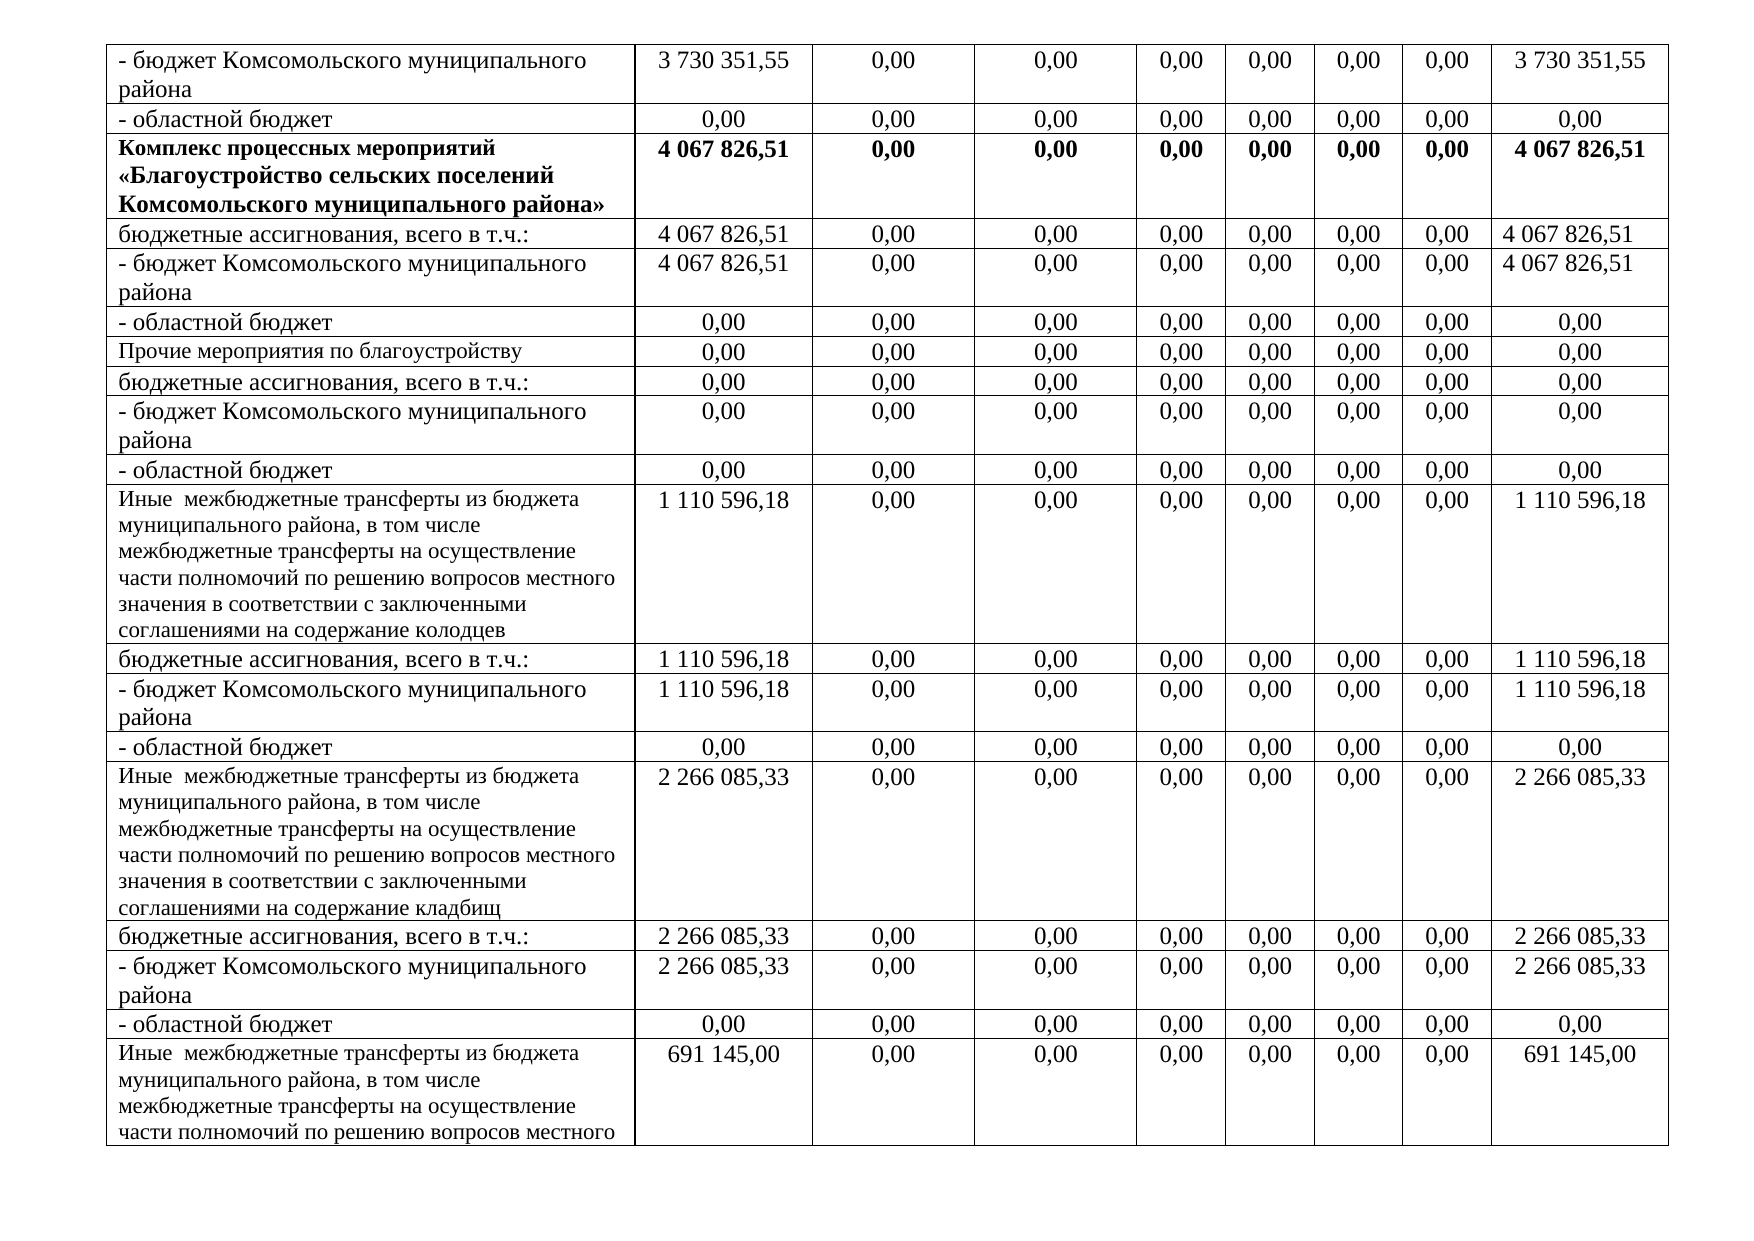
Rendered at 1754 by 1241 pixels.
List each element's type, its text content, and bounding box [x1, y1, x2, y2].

table_cell 0,00 [975, 396, 1136, 454]
table_cell 0,00 [636, 732, 812, 761]
table_cell 0,00 [1137, 1039, 1225, 1145]
table_cell 0,00 [1137, 249, 1225, 306]
table_cell 0,00 [636, 396, 812, 454]
table_cell 0,00 [813, 104, 974, 133]
table_cell - областной бюджет [107, 1010, 634, 1038]
table_cell Прочие мероприятия по благоустройству [107, 337, 634, 366]
table_cell 1 110 596,18 [636, 644, 812, 673]
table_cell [107, 1039, 634, 1145]
table_cell 0,00 [975, 249, 1136, 306]
table_cell 0,00 [1226, 337, 1314, 366]
table_cell - областной бюджет [107, 732, 634, 761]
table_cell 0,00 [975, 134, 1136, 218]
table_cell 0,00 [1315, 762, 1402, 920]
table_cell 0,00 [1137, 1010, 1225, 1038]
table_cell 0,00 [813, 337, 974, 366]
table_cell 0,00 [636, 1010, 812, 1038]
table_cell 691 145,00 [1492, 1039, 1668, 1145]
table_cell 0,00 [1226, 455, 1314, 484]
table_cell 0,00 [813, 674, 974, 731]
table_cell 0,00 [975, 644, 1136, 673]
table_cell 0,00 [1137, 951, 1225, 1008]
table_cell 0,00 [813, 134, 974, 218]
table_cell 0,00 [1315, 396, 1402, 454]
table_cell 0,00 [1492, 337, 1668, 366]
table_cell 0,00 [1403, 219, 1491, 247]
table_cell - областной бюджет [107, 104, 634, 133]
table_cell 0,00 [1226, 104, 1314, 133]
table_cell 0,00 [1315, 644, 1402, 673]
table_cell 0,00 [975, 337, 1136, 366]
table_cell 0,00 [1137, 455, 1225, 484]
table_cell Комплекс процессных мероприятий «Благоустройство сельских поселений Комсомольского муниципального района» [107, 134, 634, 218]
table_cell 0,00 [975, 732, 1136, 761]
table_cell 0,00 [975, 219, 1136, 247]
table_cell 0,00 [1315, 951, 1402, 1008]
table_cell 0,00 [1315, 1010, 1402, 1038]
table_cell - бюджет Комсомольского муниципального района [107, 674, 634, 731]
table_cell 0,00 [1315, 485, 1402, 643]
table_cell 0,00 [1226, 674, 1314, 731]
table_cell 0,00 [1403, 367, 1491, 395]
table_cell 0,00 [1403, 485, 1491, 643]
table_cell 0,00 [636, 367, 812, 395]
table_cell 0,00 [1226, 249, 1314, 306]
table_cell бюджетные ассигнования, всего в т.ч.: [107, 921, 634, 950]
table_cell 4 067 826,51 [1492, 249, 1668, 306]
table_cell 0,00 [1403, 732, 1491, 761]
table_cell 0,00 [1492, 455, 1668, 484]
table_cell 0,00 [1403, 951, 1491, 1008]
table_cell 0,00 [813, 367, 974, 395]
table_cell 0,00 [1315, 921, 1402, 950]
table_cell бюджетные ассигнования, всего в т.ч.: [107, 367, 634, 395]
table_cell 0,00 [1403, 104, 1491, 133]
table_cell 4 067 826,51 [1492, 134, 1668, 218]
table_cell 0,00 [1137, 644, 1225, 673]
table_cell бюджетные ассигнования, всего в т.ч.: [107, 644, 634, 673]
table_cell 0,00 [975, 104, 1136, 133]
table_cell 0,00 [1226, 921, 1314, 950]
table_cell 0,00 [975, 1010, 1136, 1038]
table_cell 0,00 [1492, 367, 1668, 395]
table_cell 0,00 [1315, 307, 1402, 336]
table_cell 0,00 [1315, 249, 1402, 306]
table_cell 0,00 [1315, 134, 1402, 218]
table_cell 0,00 [1137, 921, 1225, 950]
table_cell 0,00 [1403, 644, 1491, 673]
table_cell 4 067 826,51 [636, 249, 812, 306]
table_cell - областной бюджет [107, 455, 634, 484]
table_cell 0,00 [975, 455, 1136, 484]
table_cell 0,00 [1403, 1010, 1491, 1038]
table_cell 0,00 [1403, 337, 1491, 366]
table_cell 0,00 [1315, 1039, 1402, 1145]
table_cell 0,00 [636, 337, 812, 366]
table_cell 2 266 085,33 [1492, 762, 1668, 920]
table_cell 1 110 596,18 [1492, 674, 1668, 731]
table_cell - бюджет Комсомольского муниципального района [107, 45, 634, 103]
table_cell 0,00 [1137, 674, 1225, 731]
table_cell 1 110 596,18 [1492, 485, 1668, 643]
table_cell 0,00 [975, 307, 1136, 336]
table_cell 0,00 [1226, 1010, 1314, 1038]
table_cell 0,00 [1492, 396, 1668, 454]
table_cell 0,00 [813, 485, 974, 643]
table_cell 0,00 [813, 921, 974, 950]
table_cell 0,00 [1403, 674, 1491, 731]
table_cell 0,00 [1403, 1039, 1491, 1145]
table_cell 2 266 085,33 [1492, 921, 1668, 950]
table_cell 0,00 [1226, 45, 1314, 103]
table_cell 0,00 [975, 921, 1136, 950]
table_cell 1 110 596,18 [636, 485, 812, 643]
table_cell 0,00 [1403, 762, 1491, 920]
table_cell 0,00 [813, 45, 974, 103]
table_cell 0,00 [1226, 485, 1314, 643]
table_cell 0,00 [1137, 134, 1225, 218]
table_cell 0,00 [1226, 307, 1314, 336]
table_cell 0,00 [1226, 762, 1314, 920]
table_cell 0,00 [813, 762, 974, 920]
table_cell Иные межбюджетные трансферты из бюджета муниципального района, в том числе межбюджетные трансферты на осуществление части полномочий по решению вопросов местного значения в соответствии с заключенными соглашениями на содержание колодцев [107, 485, 634, 643]
table_cell 0,00 [1137, 219, 1225, 247]
table_cell 0,00 [636, 455, 812, 484]
table_cell 0,00 [1226, 644, 1314, 673]
table_cell - бюджет Комсомольского муниципального района [107, 396, 634, 454]
table_cell 0,00 [1492, 104, 1668, 133]
table_cell 2 266 085,33 [636, 762, 812, 920]
table_cell 2 266 085,33 [1492, 951, 1668, 1008]
table_cell 0,00 [1226, 219, 1314, 247]
table_cell 0,00 [975, 674, 1136, 731]
table_cell 0,00 [975, 1039, 1136, 1145]
table_cell 0,00 [1403, 307, 1491, 336]
table_cell - областной бюджет [107, 307, 634, 336]
table_cell 4 067 826,51 [636, 134, 812, 218]
table_cell 0,00 [1315, 732, 1402, 761]
table_cell 0,00 [1403, 134, 1491, 218]
table_cell 0,00 [1226, 134, 1314, 218]
table_cell 0,00 [1492, 307, 1668, 336]
table_cell 0,00 [1403, 249, 1491, 306]
table_cell 2 266 085,33 [636, 921, 812, 950]
table_cell 0,00 [975, 762, 1136, 920]
table_cell 0,00 [1315, 45, 1402, 103]
table_cell 0,00 [1226, 732, 1314, 761]
table_cell 0,00 [1137, 732, 1225, 761]
table_cell 0,00 [975, 951, 1136, 1008]
table_cell 691 145,00 [636, 1039, 812, 1145]
table_cell 3 730 351,55 [1492, 45, 1668, 103]
table_cell 0,00 [1403, 396, 1491, 454]
table_cell 0,00 [813, 249, 974, 306]
table_cell бюджетные ассигнования, всего в т.ч.: [107, 219, 634, 247]
table_cell 0,00 [1315, 219, 1402, 247]
table_cell 0,00 [813, 732, 974, 761]
table_cell 0,00 [1137, 367, 1225, 395]
table_cell 0,00 [636, 104, 812, 133]
table_cell 0,00 [813, 396, 974, 454]
table_cell 0,00 [1137, 485, 1225, 643]
table_cell 0,00 [1315, 337, 1402, 366]
table_cell 0,00 [1137, 307, 1225, 336]
table_cell - бюджет Комсомольского муниципального района [107, 249, 634, 306]
table_cell 0,00 [636, 307, 812, 336]
table_cell 1 110 596,18 [1492, 644, 1668, 673]
table_cell - бюджет Комсомольского муниципального района [107, 951, 634, 1008]
table_cell 0,00 [813, 951, 974, 1008]
table_cell 0,00 [1315, 674, 1402, 731]
table_cell 0,00 [1315, 104, 1402, 133]
table_cell 4 067 826,51 [1492, 219, 1668, 247]
table_cell 0,00 [975, 367, 1136, 395]
table_cell 0,00 [1137, 45, 1225, 103]
table_cell 0,00 [813, 644, 974, 673]
table_cell 0,00 [1137, 104, 1225, 133]
table_cell 0,00 [1137, 396, 1225, 454]
table_cell 0,00 [975, 485, 1136, 643]
table_cell 0,00 [1315, 367, 1402, 395]
table_cell 0,00 [1226, 1039, 1314, 1145]
table_cell 4 067 826,51 [636, 219, 812, 247]
table_cell 0,00 [1226, 396, 1314, 454]
table_cell 0,00 [813, 1010, 974, 1038]
table_cell 0,00 [975, 45, 1136, 103]
table_cell 0,00 [1403, 455, 1491, 484]
table_cell 0,00 [813, 1039, 974, 1145]
table_cell 0,00 [1226, 951, 1314, 1008]
table_cell 1 110 596,18 [636, 674, 812, 731]
table_cell 0,00 [1137, 337, 1225, 366]
table_cell 0,00 [1226, 367, 1314, 395]
table_cell 0,00 [1492, 1010, 1668, 1038]
table_cell 0,00 [1315, 455, 1402, 484]
table_cell Иные межбюджетные трансферты из бюджета муниципального района, в том числе межбюджетные трансферты на осуществление части полномочий по решению вопросов местного значения в соответствии с заключенными соглашениями на содержание кладбищ [107, 762, 634, 920]
table_cell 0,00 [813, 307, 974, 336]
table_cell 0,00 [813, 219, 974, 247]
table_cell 0,00 [1403, 921, 1491, 950]
table_cell 0,00 [813, 455, 974, 484]
table_cell 0,00 [1137, 762, 1225, 920]
table_cell 2 266 085,33 [636, 951, 812, 1008]
table_cell 3 730 351,55 [636, 45, 812, 103]
table_cell 0,00 [1403, 45, 1491, 103]
table_cell 0,00 [1492, 732, 1668, 761]
